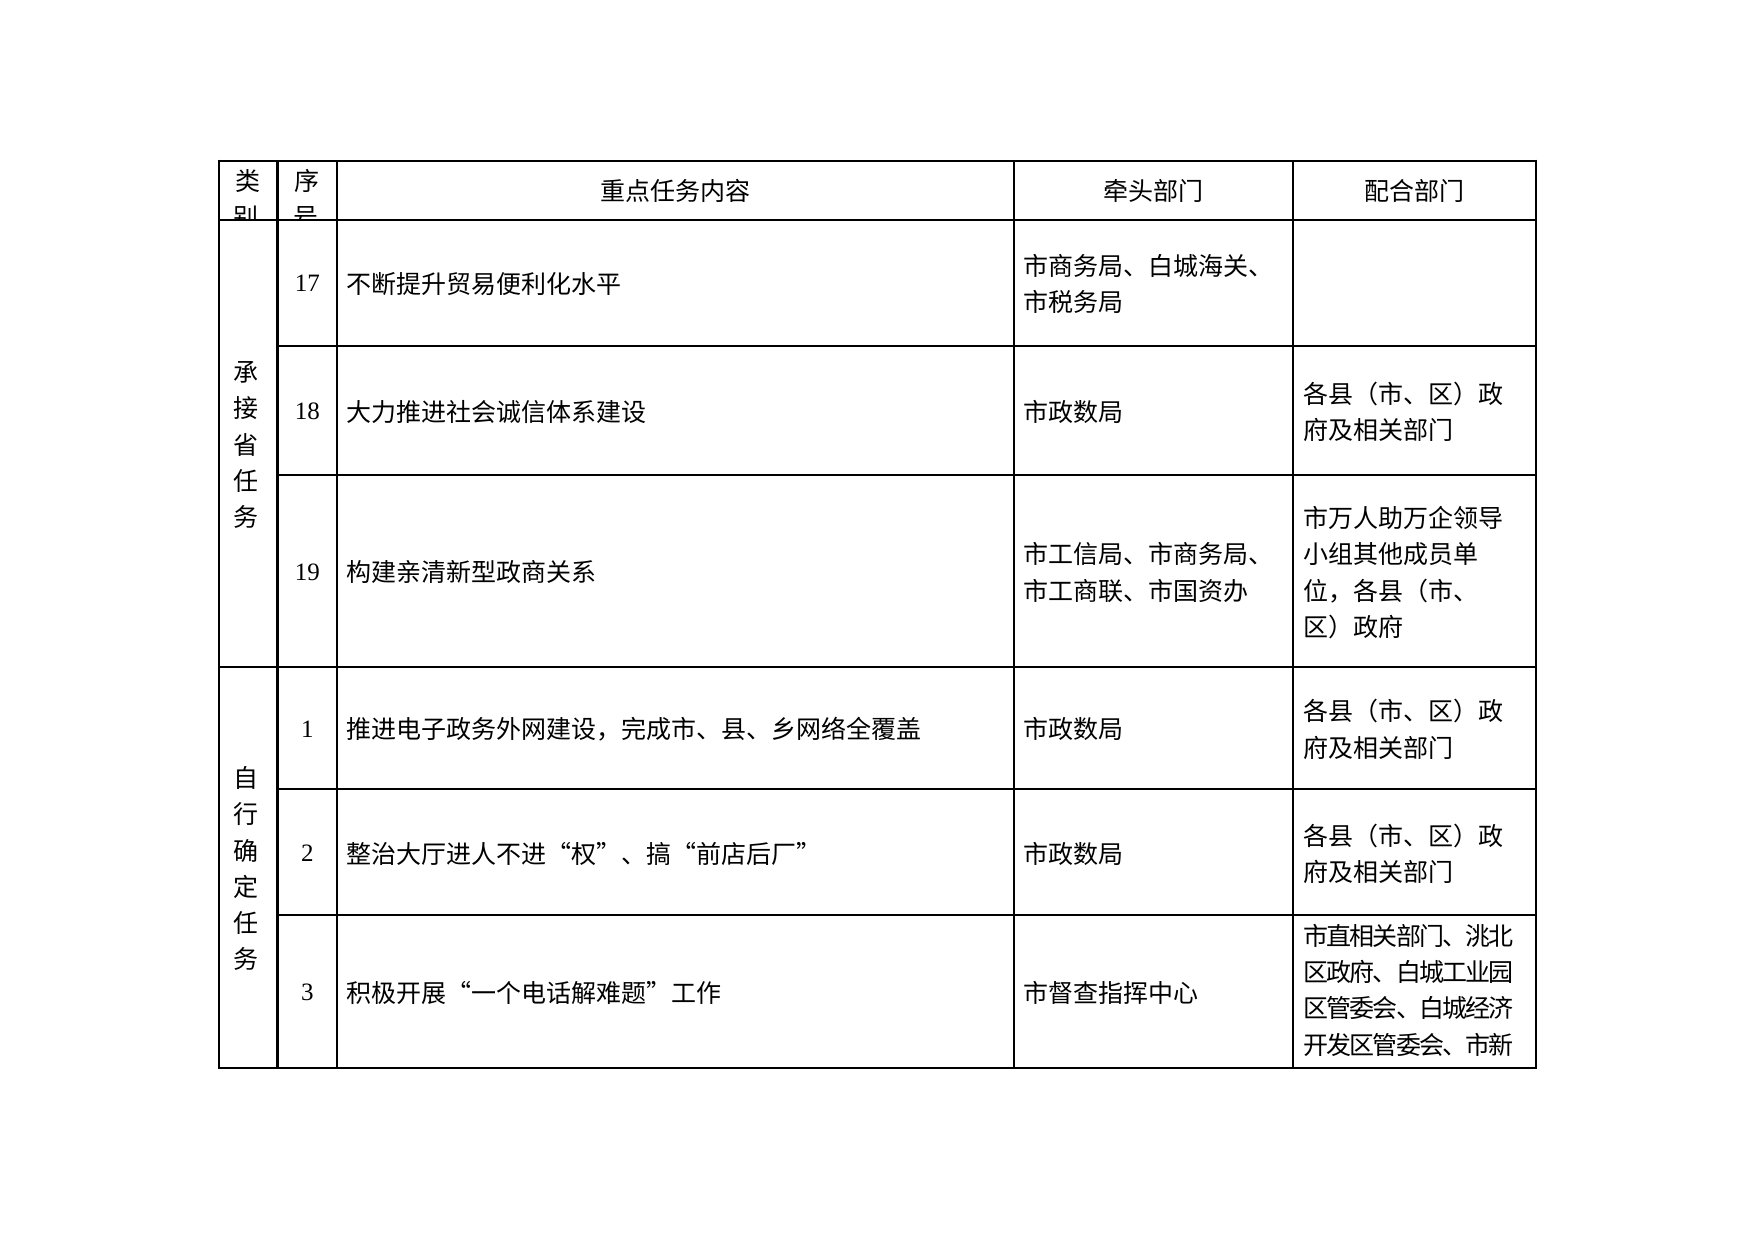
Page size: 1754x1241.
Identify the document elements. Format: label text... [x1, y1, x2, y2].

table_cell 类别 [220, 162, 276, 218]
table_cell [1294, 221, 1535, 345]
table_cell 市政数局 [1015, 347, 1292, 474]
table_cell 市督查指挥中心 [1015, 916, 1292, 1067]
table_cell 自 行 确 定 任 务 [220, 668, 276, 1067]
table_cell 推进电子政务外网建设，完成市、县、乡网络全覆盖 [338, 668, 1013, 788]
table_cell 2 [279, 790, 336, 914]
table_cell 牵头部门 [1015, 162, 1292, 218]
table_cell 整治大厅进人不进“权”、搞“前店后厂” [338, 790, 1013, 914]
table_cell 各县（市、区）政府及相关部门 [1294, 668, 1535, 788]
table_cell 构建亲清新型政商关系 [338, 476, 1013, 666]
table_cell 市政数局 [1015, 668, 1292, 788]
table_cell 市直相关部门、洮北区政府、白城工业园区管委会、白城经济开发区管委会、市新区办 [1294, 916, 1535, 1067]
table_cell 大力推进社会诚信体系建设 [338, 347, 1013, 474]
table_cell 市万人助万企领导小组其他成员单位，各县（市、区）政府 [1294, 476, 1535, 666]
table_cell 3 [279, 916, 336, 1067]
table_cell 序号 [279, 162, 336, 218]
table_cell 19 [279, 476, 336, 666]
table_cell 各县（市、区）政府及相关部门 [1294, 790, 1535, 914]
table_cell 18 [279, 347, 336, 474]
table_cell 配合部门 [1294, 162, 1535, 218]
table_cell 承 接 省 任 务 [220, 221, 276, 666]
table_cell 市商务局、白城海关、市税务局 [1015, 221, 1292, 345]
table_cell 不断提升贸易便利化水平 [338, 221, 1013, 345]
table_cell 17 [279, 221, 336, 345]
table_cell 1 [279, 668, 336, 788]
table_cell 市工信局、市商务局、市工商联、市国资办 [1015, 476, 1292, 666]
table_cell 重点任务内容 [338, 162, 1013, 218]
table_cell 各县（市、区）政府及相关部门 [1294, 347, 1535, 474]
table_cell 积极开展“一个电话解难题”工作 [338, 916, 1013, 1067]
table_cell 市政数局 [1015, 790, 1292, 914]
